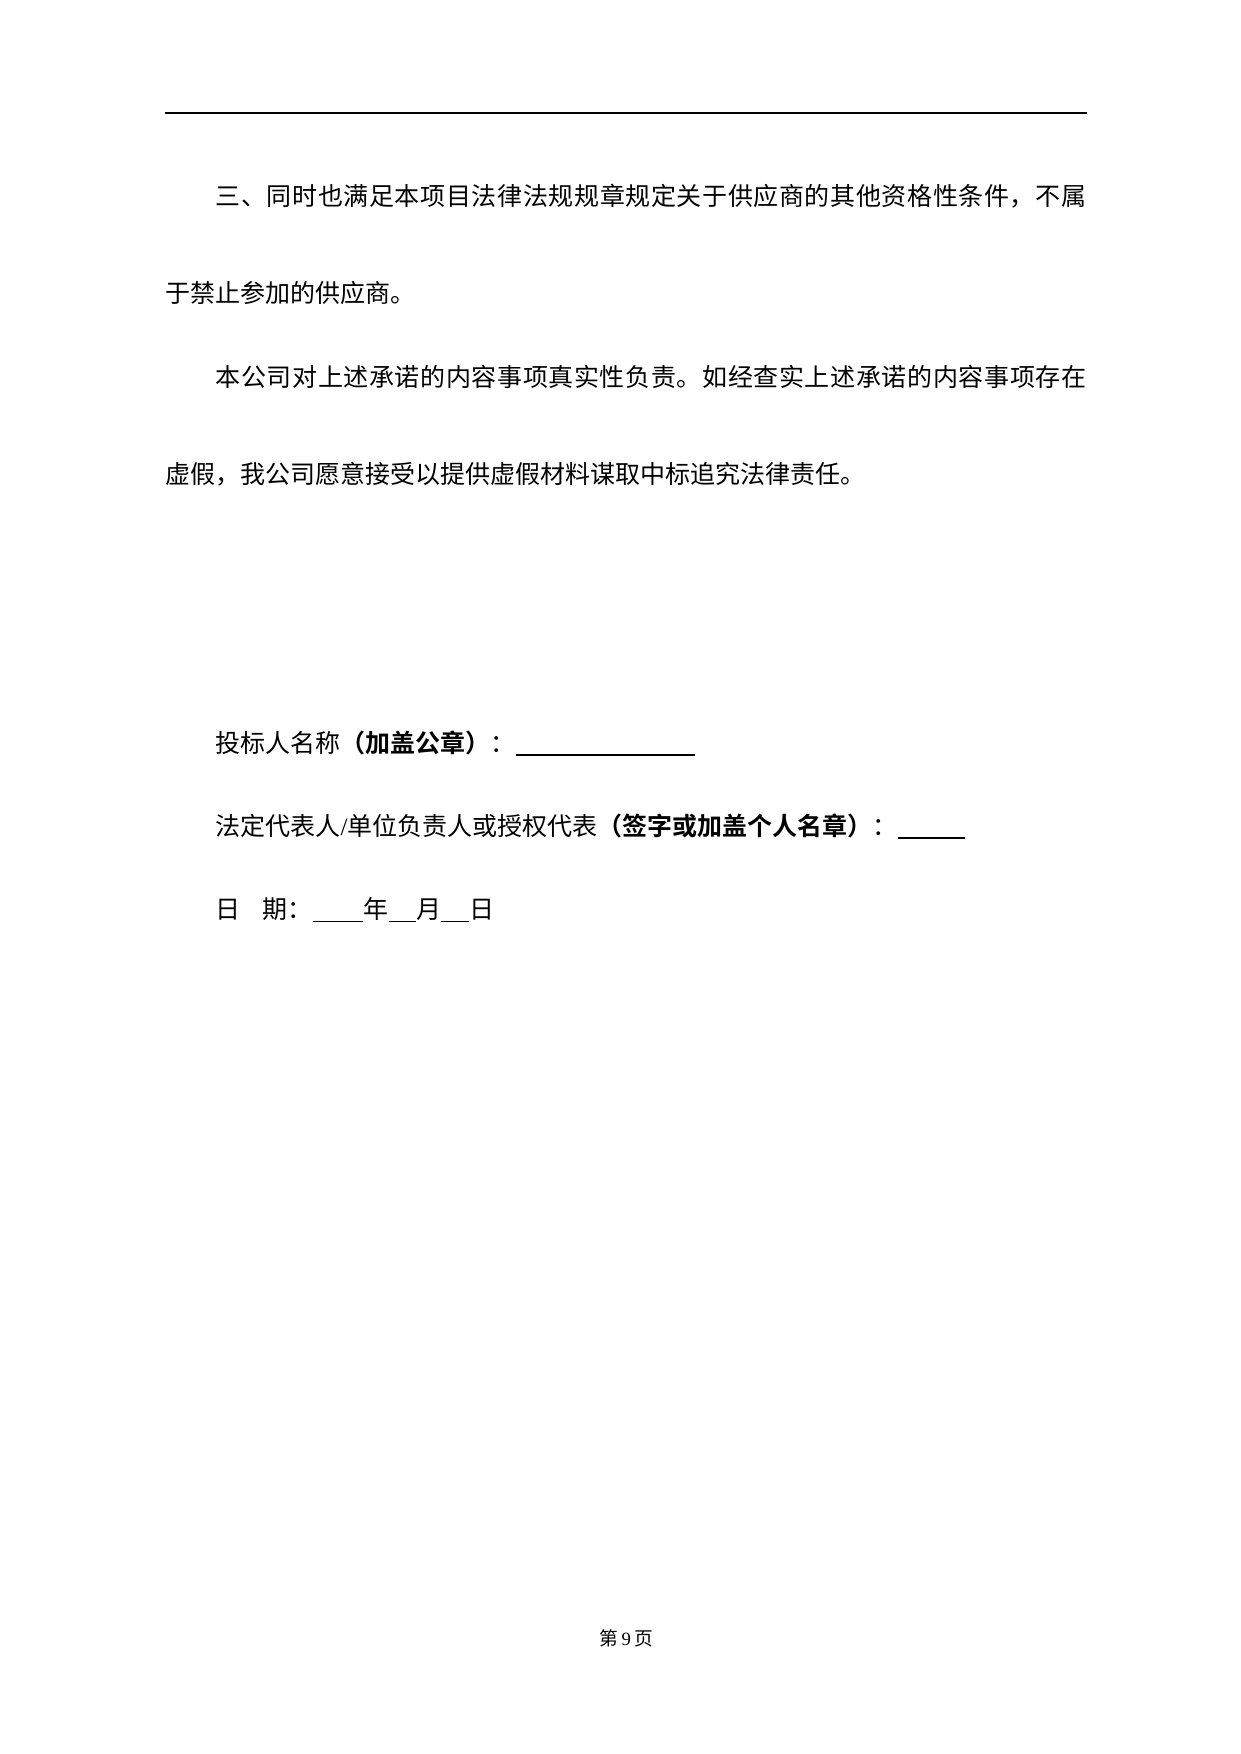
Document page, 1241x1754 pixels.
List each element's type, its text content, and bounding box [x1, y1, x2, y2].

text 三、同时也满足本项目法律法规规章规定关于供应商的其他资格性条件，不属于禁止参加的供应商。 [165, 162, 1087, 324]
text 本公司对上述承诺的内容事项真实性负责。如经查实上述承诺的内容事项存在虚假，我公司愿意接受以提供虚假材料谋取中标追究法律责任。 [165, 343, 1087, 505]
text 日 期： 年 月 日 [165, 875, 1087, 940]
text 投标人名称（加盖公章）： [165, 709, 1087, 774]
text 法定代表人/单位负责人或授权代表（签字或加盖个人名章）： [165, 792, 1087, 857]
